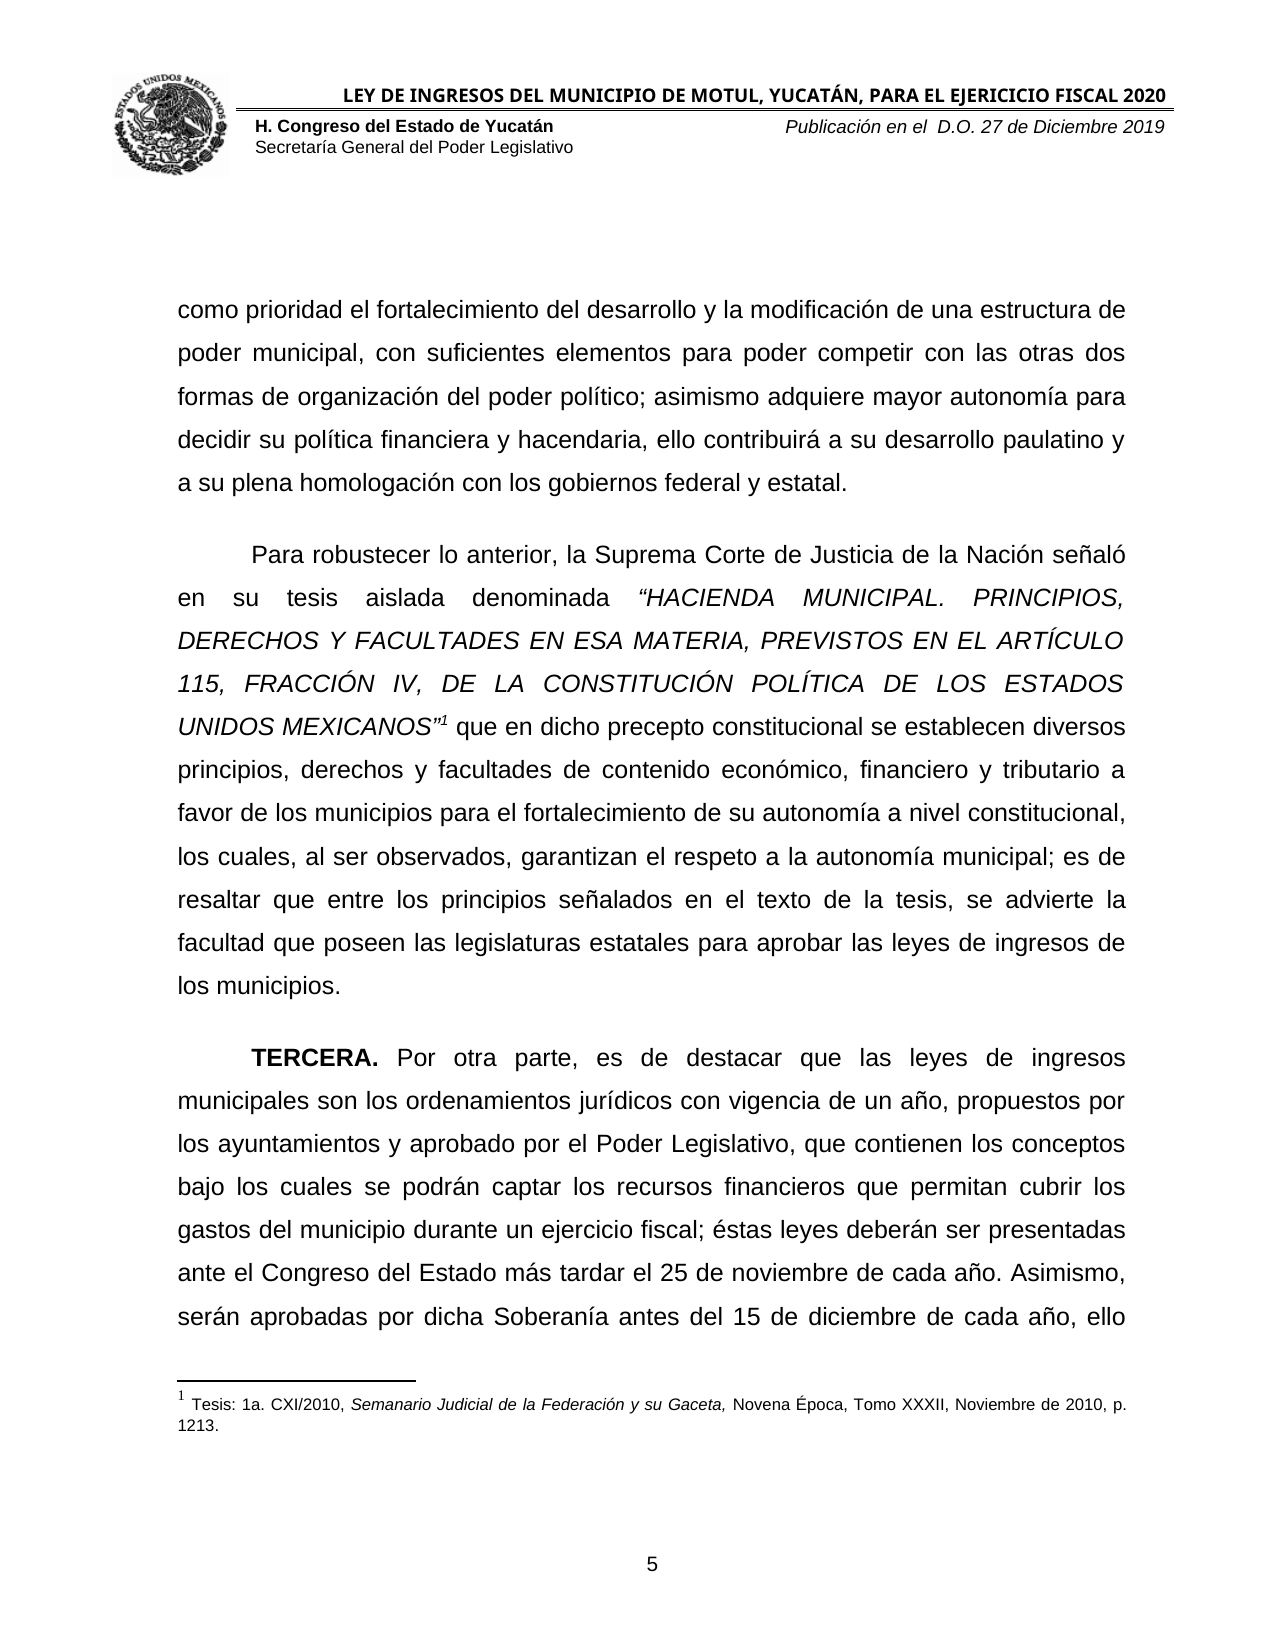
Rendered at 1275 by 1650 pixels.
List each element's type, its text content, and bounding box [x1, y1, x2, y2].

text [177, 295, 1127, 497]
text Para robustecer lo anterior, la Suprema Corte de Justicia de la Nación señaló en su tesis aislada denominada “HACIENDA MUNICIPAL. PRINCIPIOS, DERECHOS Y FACULTADES EN ESA MATERIA, PREVISTOS EN EL ARTÍCULO 115, FRACCIÓN IV, DE LA CONSTITUCIÓN POLÍTICA DE LOS ESTADOS UNIDOS MEXICANOS” que en dicho precepto constitucional se establecen diversos principios, derechos y facultades de contenido económico, financiero y tributario a favor de los municipios para el fortalecimiento de su autonomía a nivel constitucional, los cuales, al ser observados, garantizan el respeto a la autonomía municipal; es de resaltar que entre los principios señalados en el texto de la tesis, se advierte la facultad que poseen las legislaturas estatales para aprobar las leyes de ingresos de los municipios. [177, 540, 1127, 1000]
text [177, 1043, 1127, 1330]
